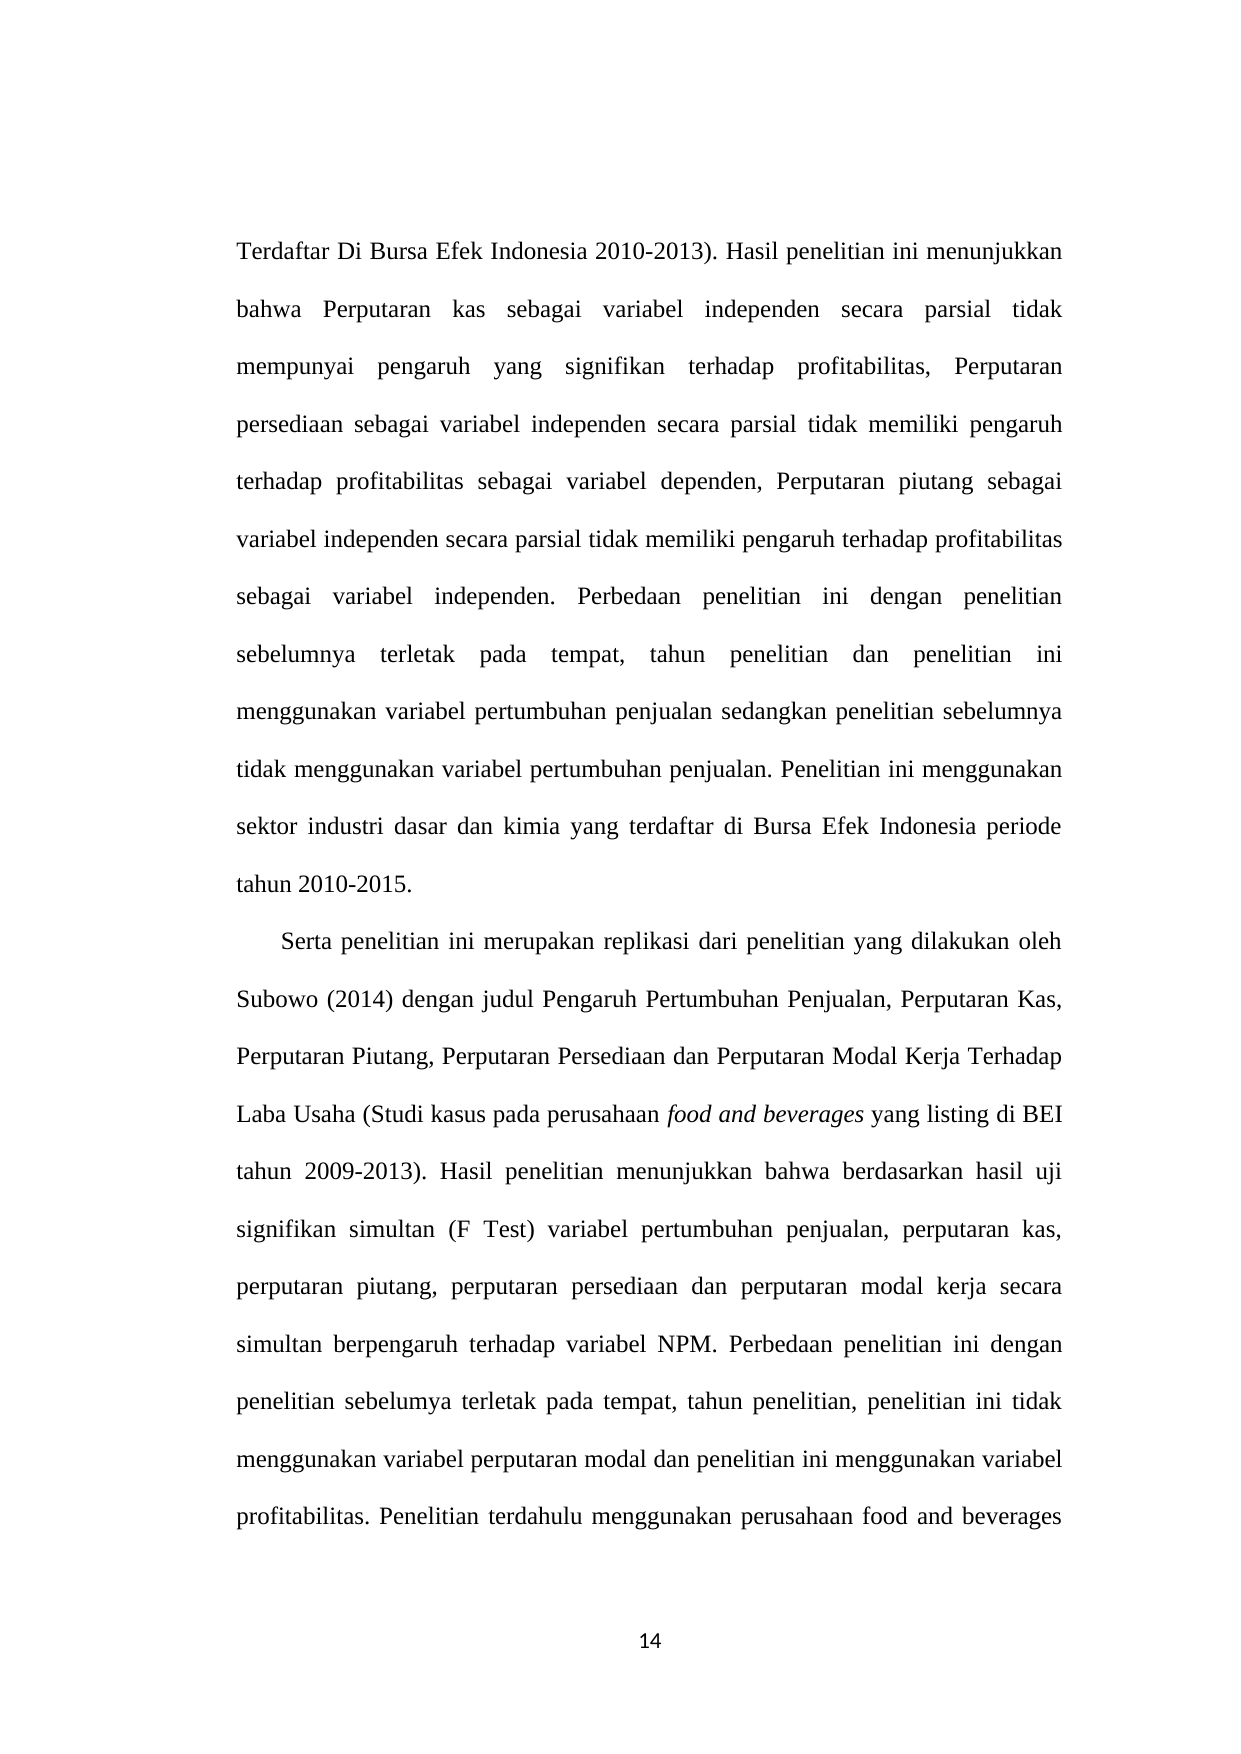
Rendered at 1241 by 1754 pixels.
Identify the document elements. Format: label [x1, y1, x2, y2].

list [236, 236, 1063, 897]
list [236, 926, 1063, 1530]
